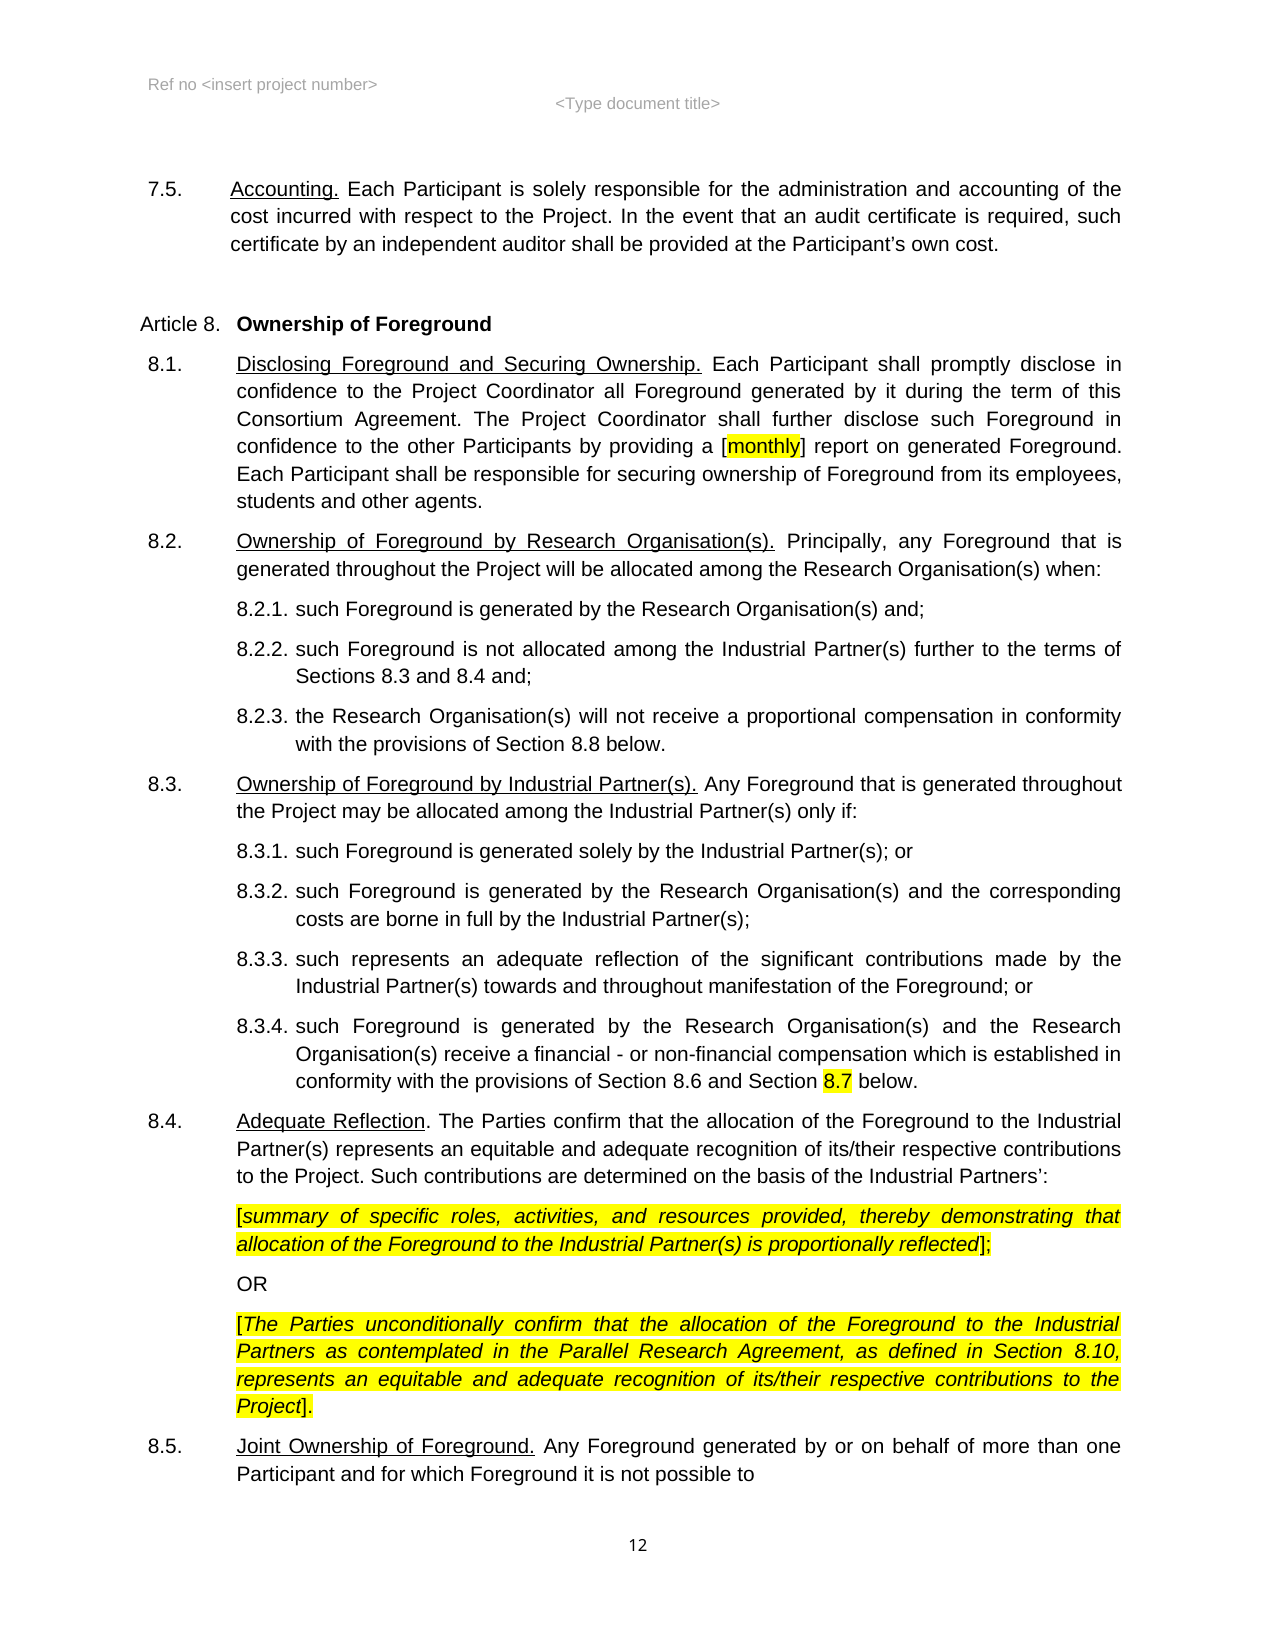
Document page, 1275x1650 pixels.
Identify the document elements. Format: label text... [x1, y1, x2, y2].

list Accounting. Each Participant is solely responsible for the administration and accounting of the cost incurred with respect to the Project. In the event that an audit certificate is required, such certificate by an independent auditor shall be provided at the Participant’s own cost. [148, 177, 1123, 256]
list [summary of specific roles, activities, and resources provided, thereby demonstrating that allocation of the Foreground to the Industrial Partner(s) is proportionally reflected]; [236, 1204, 1123, 1256]
list Disclosing Foreground and Securing Ownership. Each Participant shall promptly disclose in confidence to the Project Coordinator all Foreground generated by it during the term of this Consortium Agreement. The Project Coordinator shall further disclose such Foreground in confidence to the other Participants by providing a [monthly] report on generated Foreground. Each Participant shall be responsible for securing ownership of Foreground from its employees, students and other agents. [148, 352, 1123, 513]
list such Foreground is generated by the Research Organisation(s) and the Research Organisation(s) receive a financial - or non-financial compensation which is established in conformity with the provisions of Section 8.6 and Section 8.7 below. [236, 1014, 1123, 1093]
list the Research Organisation(s) will not receive a proportional compensation in conformity with the provisions of Section 8.8 below. [236, 704, 1123, 756]
list such Foreground is generated solely by the Industrial Partner(s); or [236, 839, 1123, 863]
list Adequate Reflection. The Parties confirm that the allocation of the Foreground to the Industrial Partner(s) represents an equitable and adequate recognition of its/their respective contributions to the Project. Such contributions are determined on the basis of the Industrial Partners’: [148, 1109, 1123, 1188]
list Joint Ownership of Foreground. Any Foreground generated by or on behalf of more than one Participant and for which Foreground it is not possible to [148, 1434, 1123, 1486]
list OR [236, 1272, 1123, 1296]
list Ownership of Foreground [140, 312, 1123, 336]
list Ownership of Foreground by Research Organisation(s). Principally, any Foreground that is generated throughout the Project will be allocated among the Research Organisation(s) when: [148, 529, 1123, 581]
list such Foreground is not allocated among the Industrial Partner(s) further to the terms of Sections 8.3 and 8.4 and; [236, 637, 1123, 688]
list such represents an adequate reflection of the significant contributions made by the Industrial Partner(s) towards and throughout manifestation of the Foreground; or [236, 947, 1123, 998]
list [The Parties unconditionally confirm that the allocation of the Foreground to the Industrial Partners as contemplated in the Parallel Research Agreement, as defined in Section 8.10, represents an equitable and adequate recognition of its/their respective contributions to the Project]. [236, 1312, 1123, 1418]
list such Foreground is generated by the Research Organisation(s) and the corresponding costs are borne in full by the Industrial Partner(s); [236, 879, 1123, 931]
list Ownership of Foreground by Industrial Partner(s). Any Foreground that is generated throughout the Project may be allocated among the Industrial Partner(s) only if: [148, 772, 1123, 823]
list such Foreground is generated by the Research Organisation(s) and; [236, 597, 1123, 621]
